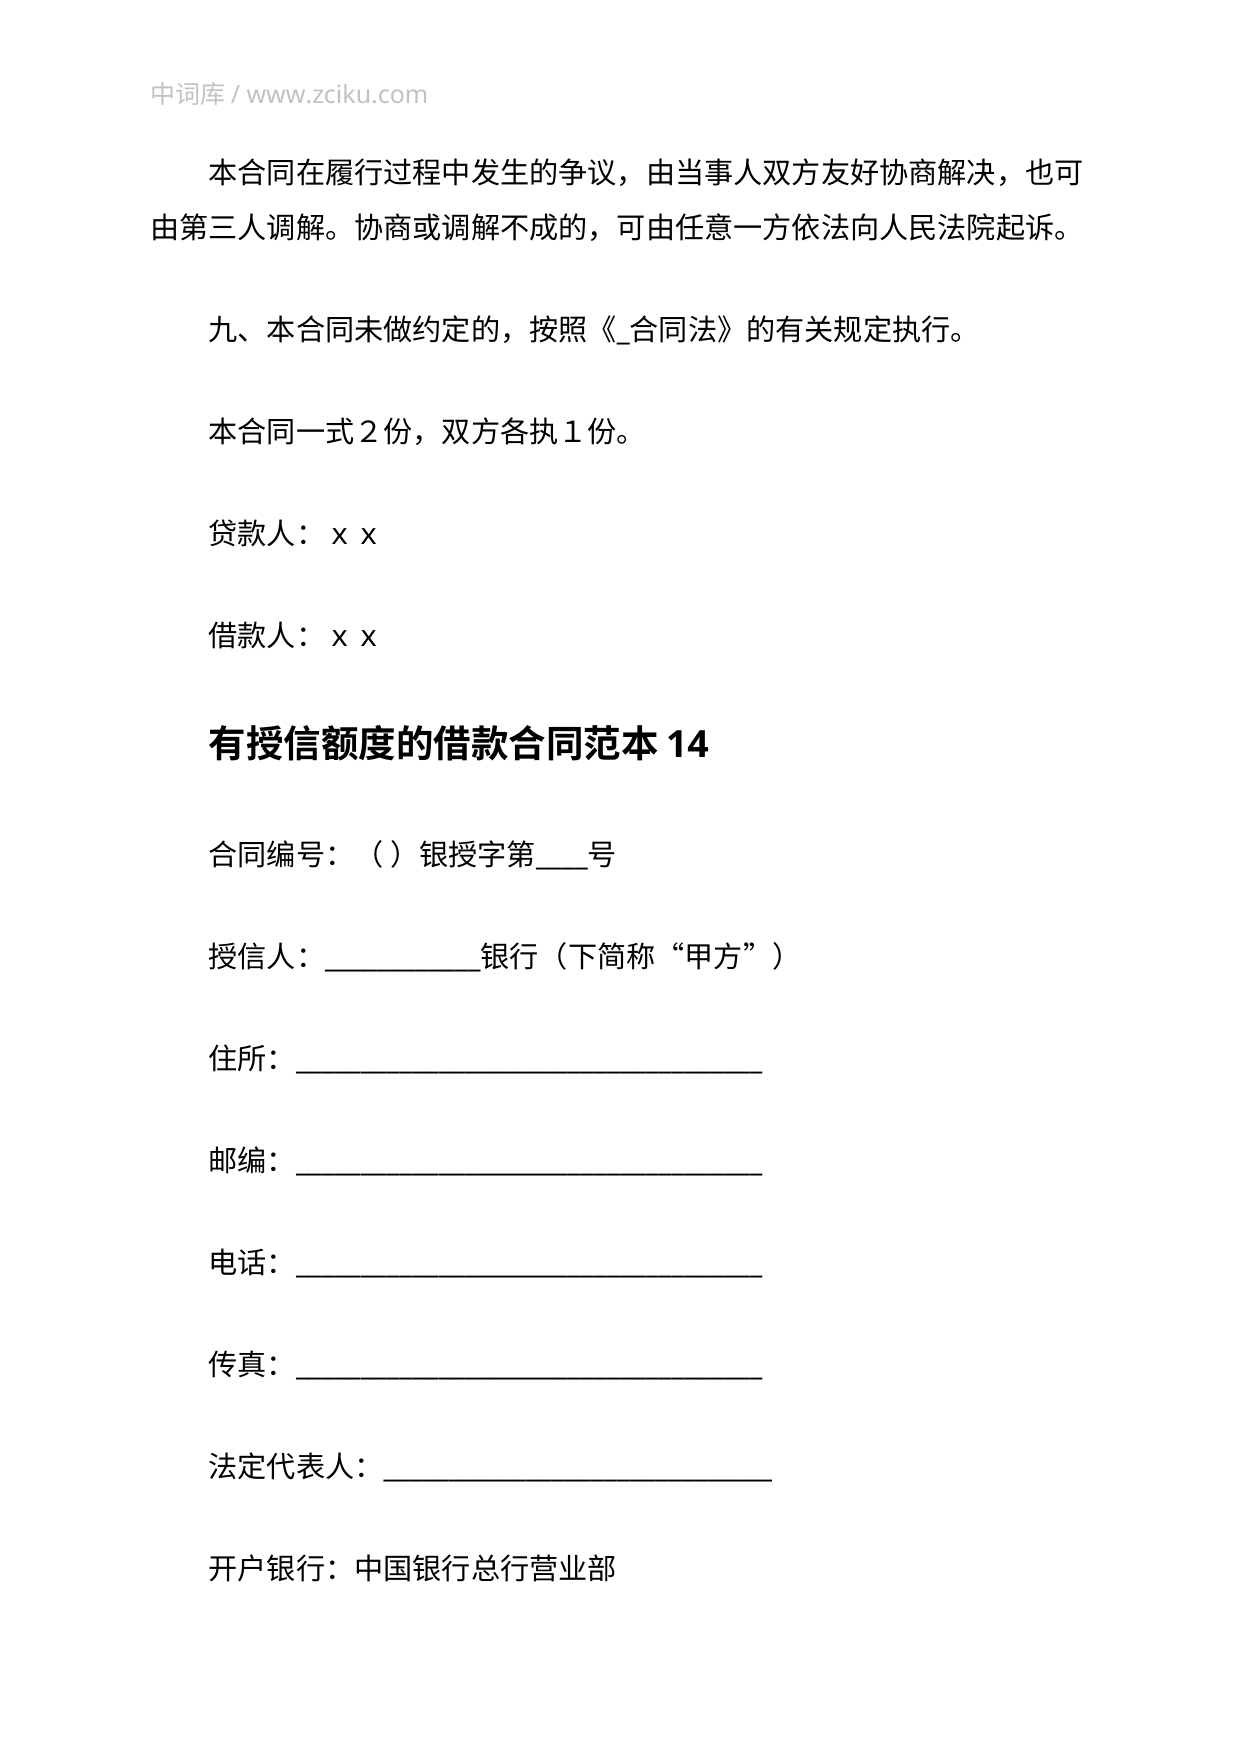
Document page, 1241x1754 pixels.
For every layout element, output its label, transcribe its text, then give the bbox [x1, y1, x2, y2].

text 法定代表人：______________________________ [150, 1443, 1090, 1486]
text 住所：____________________________________ [150, 1036, 1090, 1078]
text 传真：____________________________________ [150, 1341, 1090, 1384]
text 邮编：____________________________________ [150, 1137, 1090, 1180]
text 开户银行：中国银行总行营业部 [150, 1545, 1090, 1588]
text 电话：____________________________________ [150, 1239, 1090, 1282]
text 借款人：ｘｘ [150, 612, 1090, 654]
text 合同编号：（ ）银授字第____号 [150, 832, 1090, 874]
text 九、本合同未做约定的，按照《_合同法》的有关规定执行。 [150, 307, 1090, 349]
text 本合同在履行过程中发生的争议，由当事人双方友好协商解决，也可由第三人调解。协商或调解不成的，可由任意一方依法向人民法院起诉。 [150, 150, 1090, 247]
text 有授信额度的借款合同范本14 [150, 714, 1090, 768]
text 授信人：____________银行（下简称“甲方”） [150, 933, 1090, 976]
text 贷款人：ｘｘ [150, 510, 1090, 553]
text 本合同一式２份，双方各执１份。 [150, 409, 1090, 451]
